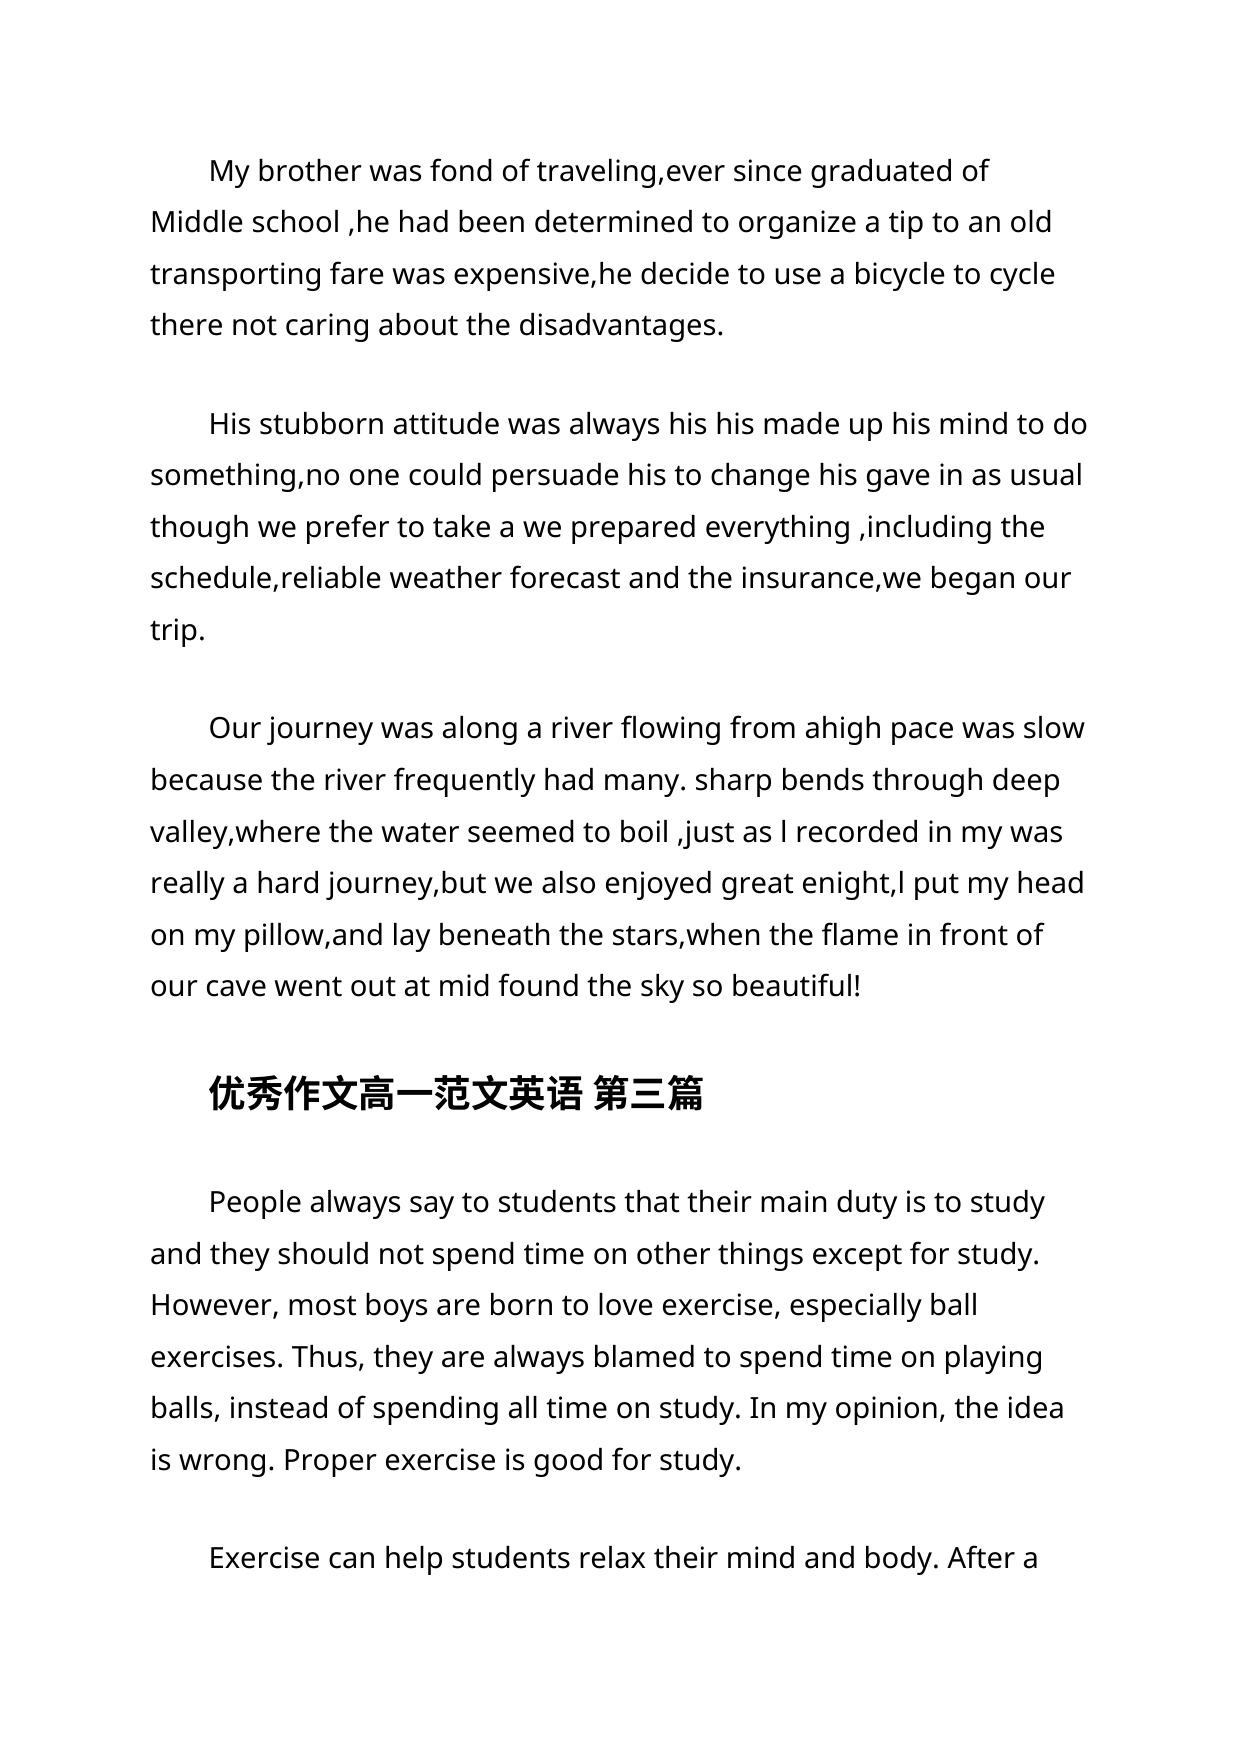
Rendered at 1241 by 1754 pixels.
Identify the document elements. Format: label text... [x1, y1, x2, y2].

text 优秀作文高一范文英语 第三篇 [150, 1064, 1090, 1118]
text People always say to students that their main duty is to study and they should not spend time on other things except for study. However, most boys are born to love exercise, especially ball exercises. Thus, they are always blamed to spend time on playing balls, instead of spending all time on study. In my opinion, the idea is wrong. Proper exercise is good for study. [150, 1181, 1090, 1479]
text My brother was fond of traveling,ever since graduated of Middle school ,he had been determined to organize a tip to an old transporting fare was expensive,he decide to use a bicycle to cycle there not caring about the disadvantages. [150, 150, 1090, 344]
text Our journey was along a river flowing from ahigh pace was slow because the river frequently had many. sharp bends through deep valley,where the water seemed to boil ,just as l recorded in my was really a hard journey,but we also enjoyed great enight,l put my head on my pillow,and lay beneath the stars,when the flame in front of our cave went out at mid found the sky so beautiful! [150, 708, 1090, 1005]
text His stubborn attitude was always his his made up his mind to do something,no one could persuade his to change his gave in as usual though we prefer to take a we prepared everything ,including the schedule,reliable weather forecast and the insurance,we began our trip. [150, 403, 1090, 649]
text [150, 1538, 1090, 1577]
